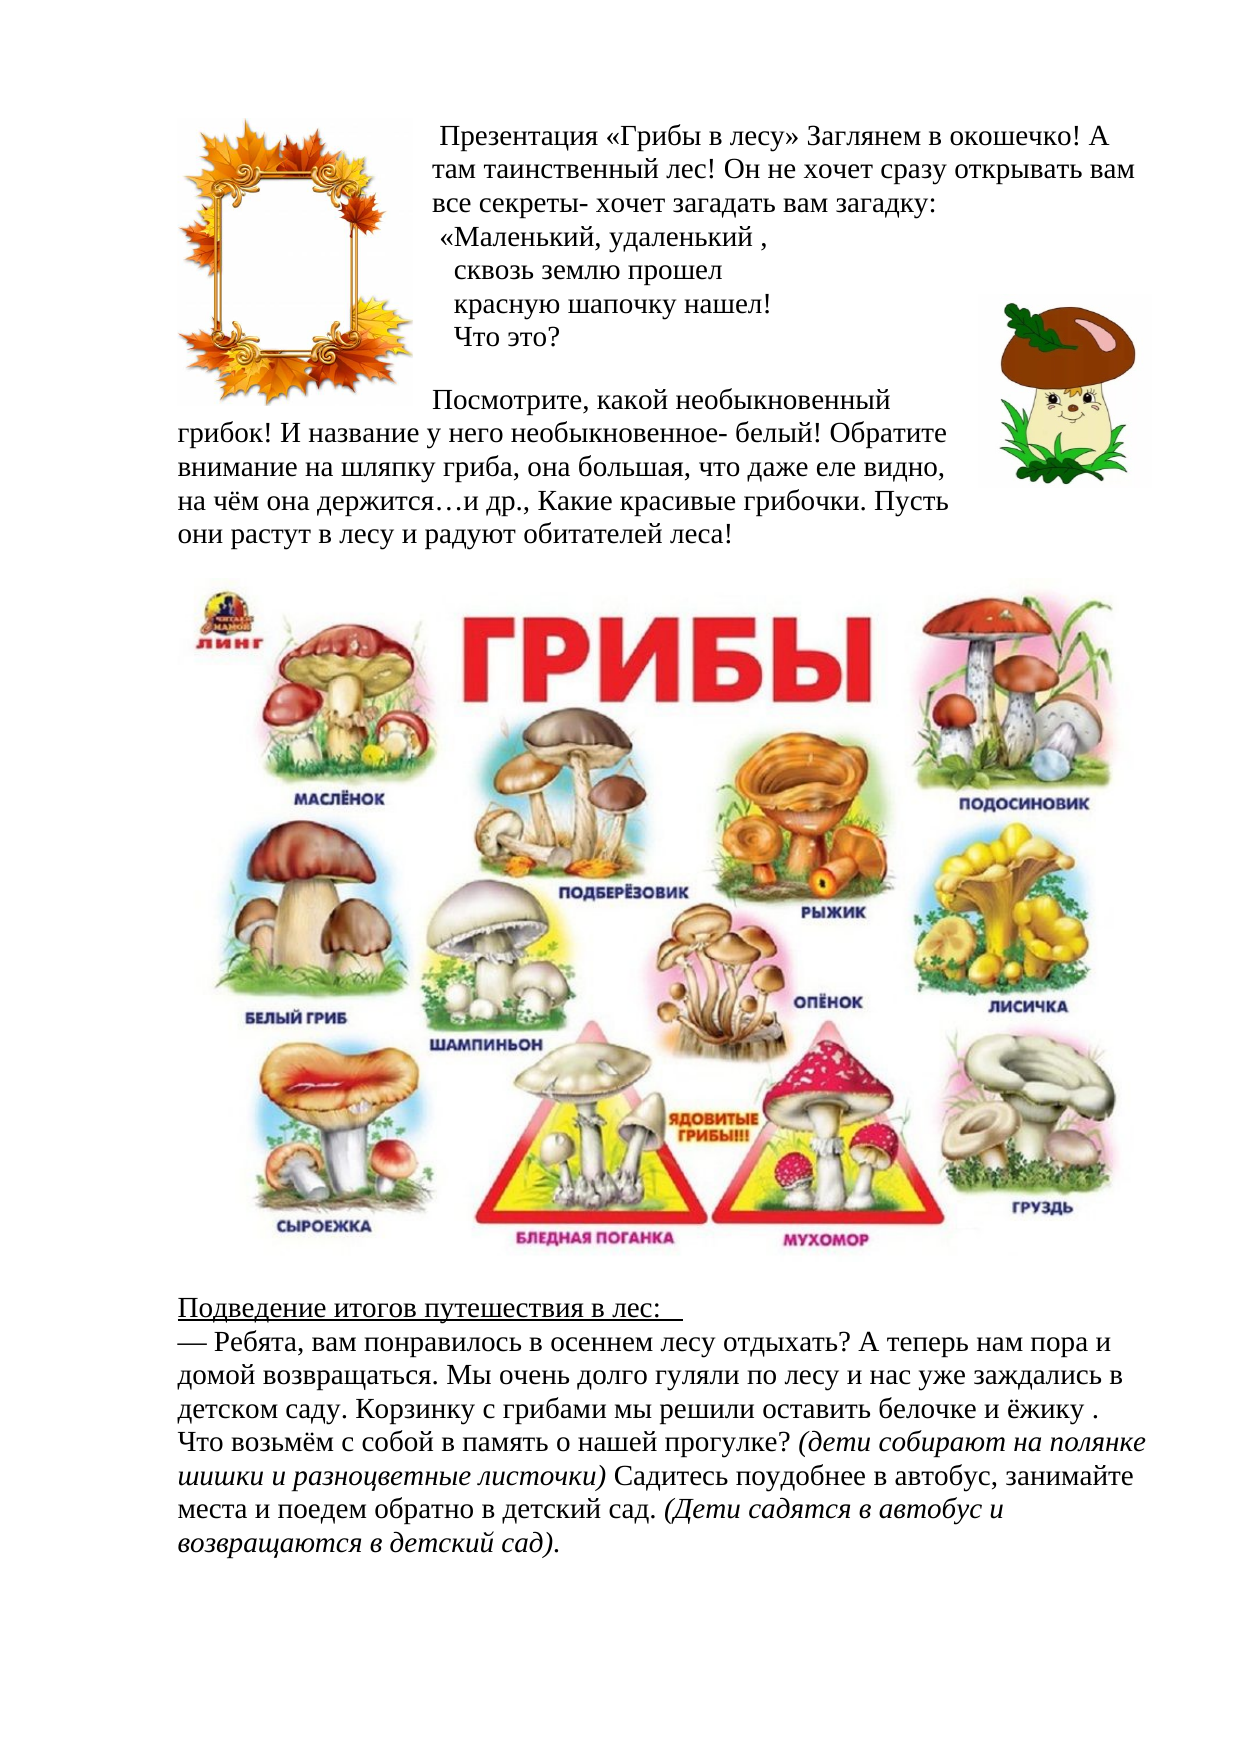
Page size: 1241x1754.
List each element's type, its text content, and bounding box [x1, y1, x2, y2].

text Подведение итогов путешествия в лес: [177, 1290, 1152, 1324]
text Презентация «Грибы в лесу» Заглянем в окошечко! А там таинственный лес! Он не хочет сразу открывать вам все секреты- хочет загадать вам загадку: [414, 118, 1152, 219]
text красную шапочку нашел! [414, 286, 1152, 319]
text «Маленький, удаленький , [414, 219, 1152, 252]
picture [978, 294, 1152, 488]
picture [177, 118, 414, 406]
text — Ребята, вам понравилось в осеннем лесу отдыхать? А теперь нам пора и домой возвращаться. Мы очень долго гуляли по лесу и нас уже заждались в детском саду. Корзинку с грибами мы решили оставить белочке и ёжику . Что возьмём с собой в память о нашей прогулке? (дети собирают на полянке шишки и разноцветные листочки) Садитесь поудобнее в автобус, занимайте места и поедем обратно в детский сад. (Дети садятся в автобус и возвращаются в детский сад). [177, 1324, 1152, 1559]
text Что это? [414, 319, 978, 353]
picture [177, 578, 1152, 1262]
text Посмотрите, какой необыкновенный грибок! И название у него необыкновенное- белый! Обратите внимание на шляпку гриба, она большая, что даже еле видно, на чём она держится…и др., Какие красивые грибочки. Пусть они растут в лесу и радуют обитателей леса! [177, 382, 1152, 550]
text сквозь землю прошел [414, 252, 1152, 286]
